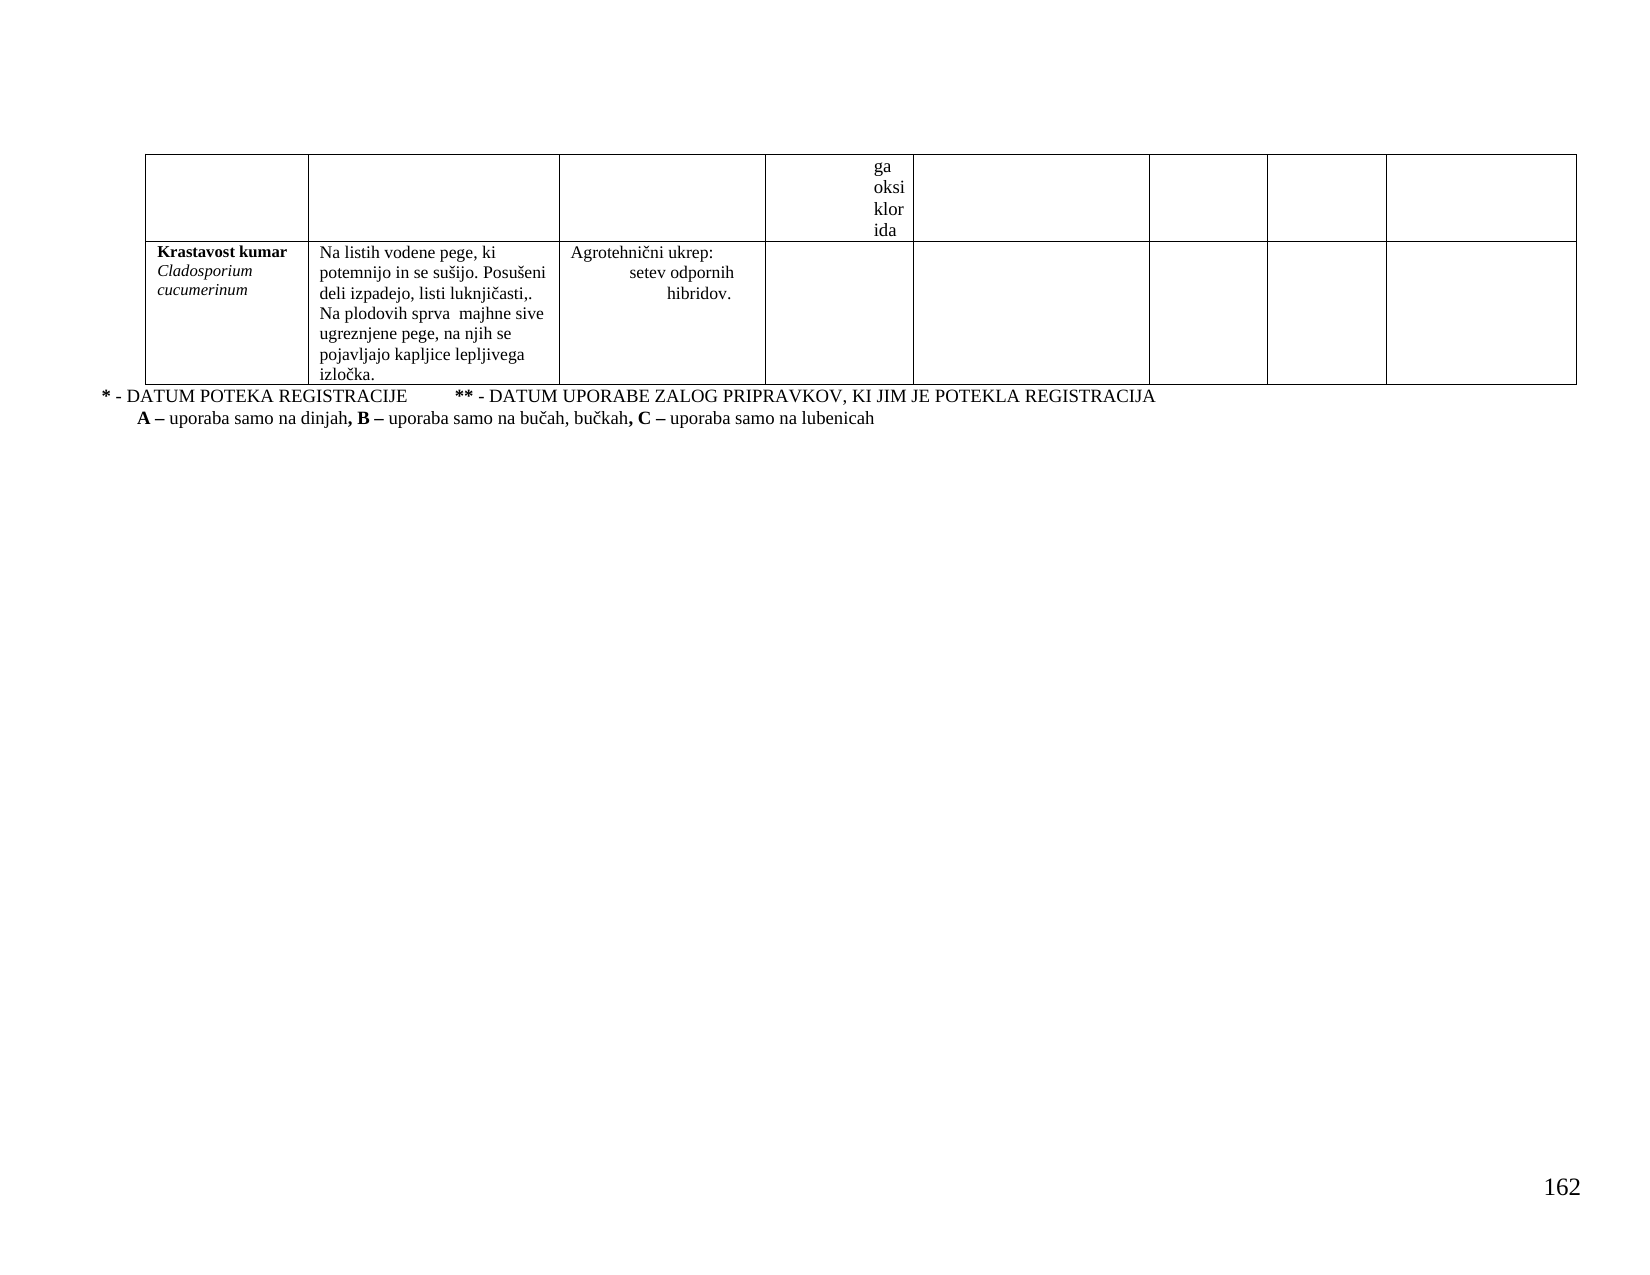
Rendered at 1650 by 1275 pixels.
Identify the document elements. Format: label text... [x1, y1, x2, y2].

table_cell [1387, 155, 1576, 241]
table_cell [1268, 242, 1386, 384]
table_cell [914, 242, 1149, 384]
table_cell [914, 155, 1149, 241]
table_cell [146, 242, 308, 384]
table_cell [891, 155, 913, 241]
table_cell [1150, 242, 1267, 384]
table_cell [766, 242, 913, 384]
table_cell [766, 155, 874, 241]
text * - DATUM POTEKA REGISTRACIJE ** - DATUM UPORABE ZALOG PRIPRAVKOV, KI JIM JE POTEKLA REGISTRACIJA [92, 385, 1581, 407]
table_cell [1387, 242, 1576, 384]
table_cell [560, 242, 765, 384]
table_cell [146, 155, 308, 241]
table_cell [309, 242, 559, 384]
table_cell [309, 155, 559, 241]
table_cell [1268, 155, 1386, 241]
text A – uporaba samo na dinjah, B – uporaba samo na bučah, bučkah, C – uporaba samo na lubenicah [118, 407, 1581, 428]
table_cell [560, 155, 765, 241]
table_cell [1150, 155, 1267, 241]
